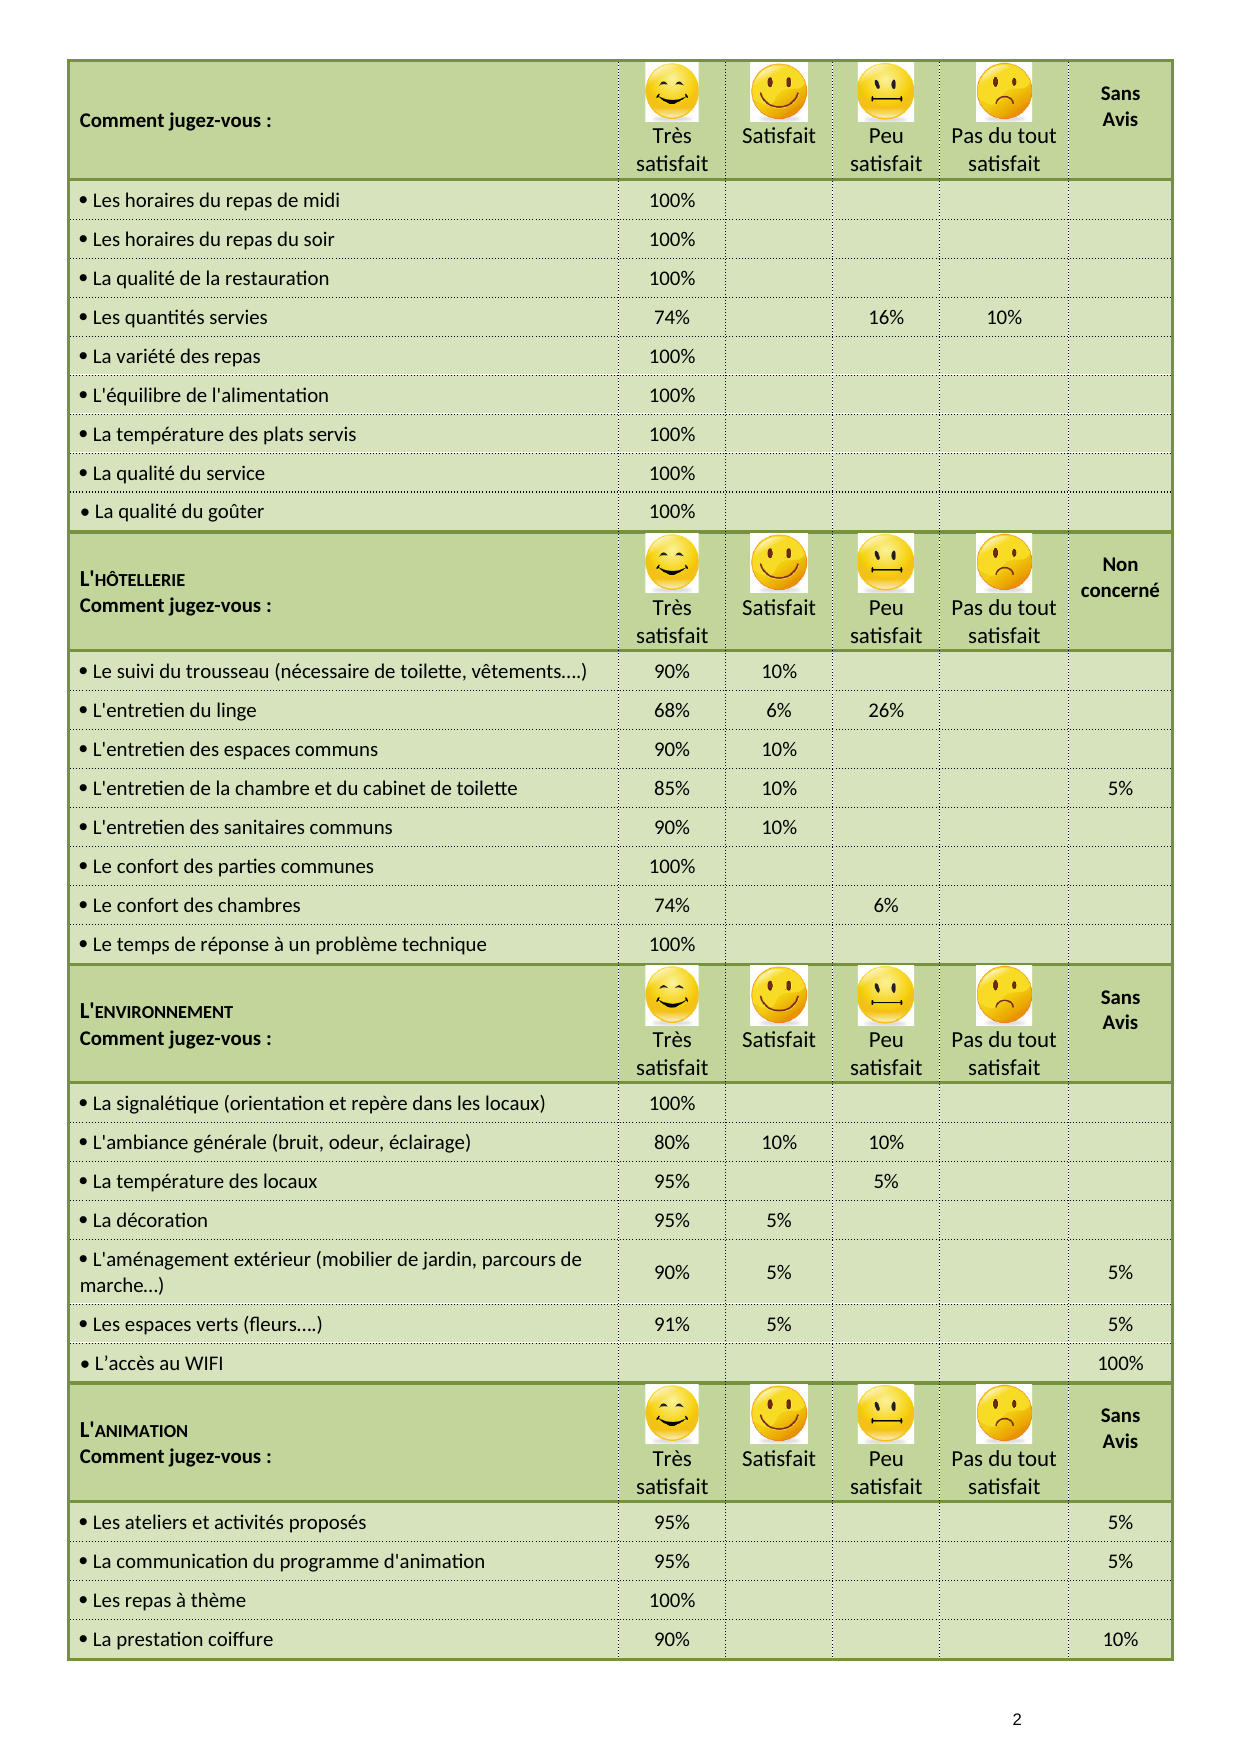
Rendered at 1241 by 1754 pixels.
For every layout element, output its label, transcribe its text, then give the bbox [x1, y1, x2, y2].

table_cell Le confort des parties communes [70, 846, 618, 885]
table_cell [725, 1619, 832, 1658]
table_cell Peu satisfait [833, 534, 939, 649]
picture [750, 533, 808, 593]
table_cell [725, 181, 832, 219]
table_cell [725, 219, 832, 258]
table_cell [833, 1084, 939, 1122]
table_cell Non concerné [1069, 534, 1171, 649]
table_cell • L’accès au WIFI [70, 1343, 618, 1381]
table_cell [1069, 652, 1171, 690]
picture [645, 965, 699, 1026]
table_cell 100% [619, 336, 725, 374]
table_cell Peu satisfait [833, 1385, 939, 1500]
table_cell 10% [725, 729, 832, 768]
table_cell [725, 846, 832, 885]
table_cell Très satisfait [619, 62, 725, 178]
table_cell [940, 1503, 1068, 1541]
table_cell 10% [725, 768, 832, 807]
table_cell La décoration [70, 1200, 618, 1239]
table_cell Pas du tout satisfait [940, 1385, 1068, 1500]
table_cell L'aménagement extérieur (mobilier de jardin, parcours de marche…) [70, 1239, 618, 1303]
table_cell L'équilibre de l'alimentation [70, 375, 618, 413]
table_cell [940, 1239, 1068, 1303]
table_cell Peu satisfait [833, 966, 939, 1081]
picture [976, 1384, 1033, 1444]
table_cell Le temps de réponse à un problème technique [70, 924, 618, 963]
table_cell [833, 729, 939, 768]
table_cell [1069, 1200, 1171, 1239]
table_cell 10% [1069, 1619, 1171, 1658]
table_cell [940, 1161, 1068, 1200]
table_cell [1069, 219, 1171, 258]
table_cell [833, 768, 939, 807]
table_cell 5% [725, 1239, 832, 1303]
table_cell [833, 375, 939, 413]
table_cell [833, 1541, 939, 1580]
table_cell [833, 219, 939, 258]
table_cell [1069, 414, 1171, 452]
table_cell [940, 690, 1068, 729]
table_cell [940, 807, 1068, 846]
table_cell 95% [619, 1541, 725, 1580]
table_cell [940, 336, 1068, 374]
table_cell [833, 414, 939, 452]
table_cell [940, 1084, 1068, 1122]
table_cell Satisfait [725, 62, 832, 178]
table_cell [940, 219, 1068, 258]
table_cell [1069, 1084, 1171, 1122]
picture [857, 1384, 915, 1444]
table_cell [725, 336, 832, 374]
table_cell L'ambiance générale (bruit, odeur, éclairage) [70, 1122, 618, 1161]
table_cell [940, 1200, 1068, 1239]
picture [857, 62, 915, 122]
table_cell 10% [725, 807, 832, 846]
table_cell Peu satisfait [833, 62, 939, 178]
table_cell 90% [619, 729, 725, 768]
table_cell [1069, 491, 1171, 530]
table_cell [1069, 1580, 1171, 1619]
table_cell [1069, 336, 1171, 374]
table_cell • La qualité du goûter [70, 491, 618, 530]
table_cell 90% [619, 1619, 725, 1658]
picture [645, 62, 699, 122]
table_cell [1069, 1122, 1171, 1161]
table_cell 5% [833, 1161, 939, 1200]
table_cell Les horaires du repas du soir [70, 219, 618, 258]
table_cell Sans Avis [1069, 62, 1171, 178]
table_cell 74% [619, 297, 725, 336]
table_cell [1069, 924, 1171, 963]
table_cell 68% [619, 690, 725, 729]
table_cell [1069, 885, 1171, 924]
table_cell [1069, 1161, 1171, 1200]
picture [857, 965, 915, 1026]
picture [645, 1384, 699, 1444]
table_cell [833, 258, 939, 297]
table_cell [940, 1122, 1068, 1161]
table_cell [833, 1239, 939, 1303]
table_cell [725, 1084, 832, 1122]
table_cell 100% [619, 1580, 725, 1619]
table_cell 16% [833, 297, 939, 336]
table_cell Pas du tout satisfait [940, 966, 1068, 1081]
table_cell [725, 1161, 832, 1200]
picture [750, 62, 808, 122]
table_cell [725, 491, 832, 530]
table_cell Les espaces verts (fleurs….) [70, 1304, 618, 1342]
table_cell 95% [619, 1503, 725, 1541]
table_cell [833, 652, 939, 690]
table_cell 5% [1069, 1541, 1171, 1580]
table_cell [1069, 375, 1171, 413]
table_cell Les horaires du repas de midi [70, 181, 618, 219]
table_cell [1069, 690, 1171, 729]
table_cell Sans Avis [1069, 966, 1171, 1081]
table_cell [940, 375, 1068, 413]
table_cell [940, 768, 1068, 807]
table_cell [940, 453, 1068, 491]
table_cell [940, 885, 1068, 924]
table_cell [940, 924, 1068, 963]
table_cell Les quantités servies [70, 297, 618, 336]
table_cell [725, 297, 832, 336]
table_cell [1069, 297, 1171, 336]
table_cell L'entretien de la chambre et du cabinet de toilette [70, 768, 618, 807]
table_cell [833, 846, 939, 885]
table_cell [1069, 846, 1171, 885]
table_cell 100% [619, 924, 725, 963]
picture [750, 1384, 808, 1444]
table_cell Comment jugez-vous : [70, 62, 618, 178]
table_cell [940, 1619, 1068, 1658]
table_cell La température des locaux [70, 1161, 618, 1200]
table_cell [833, 1580, 939, 1619]
table_cell La qualité de la restauration [70, 258, 618, 297]
table_cell [940, 846, 1068, 885]
table_cell 5% [725, 1200, 832, 1239]
table_cell L'entretien des espaces communs [70, 729, 618, 768]
table_cell Satisfait [725, 534, 832, 649]
table_cell [833, 1200, 939, 1239]
table_cell [833, 336, 939, 374]
table_cell La communication du programme d'animation [70, 1541, 618, 1580]
table_cell [1069, 181, 1171, 219]
table_cell L'entretien des sanitaires communs [70, 807, 618, 846]
table_cell 10% [725, 1122, 832, 1161]
table_cell 5% [1069, 1503, 1171, 1541]
picture [976, 62, 1033, 122]
table_cell [940, 729, 1068, 768]
table_cell Les ateliers et activités proposés [70, 1503, 618, 1541]
table_cell [833, 1619, 939, 1658]
table_cell [725, 258, 832, 297]
table_cell 100% [619, 375, 725, 413]
table_cell Le suivi du trousseau (nécessaire de toilette, vêtements….) [70, 652, 618, 690]
table_cell [940, 1580, 1068, 1619]
table_cell 5% [1069, 1304, 1171, 1342]
picture [750, 965, 808, 1026]
table_cell Pas du tout satisfait [940, 62, 1068, 178]
table_cell 90% [619, 652, 725, 690]
table_cell 10% [833, 1122, 939, 1161]
table_cell [725, 1343, 832, 1381]
table_cell Très satisfait [619, 966, 725, 1081]
table_cell [725, 375, 832, 413]
table_cell [940, 258, 1068, 297]
picture [976, 965, 1033, 1026]
table_cell Sans Avis [1069, 1385, 1171, 1500]
table_cell [833, 491, 939, 530]
table_cell [725, 924, 832, 963]
table_cell 95% [619, 1200, 725, 1239]
table_cell [725, 1503, 832, 1541]
table_cell [725, 453, 832, 491]
table_cell La température des plats servis [70, 414, 618, 452]
table_cell 100% [619, 1084, 725, 1122]
picture [976, 533, 1033, 593]
table_cell [940, 1541, 1068, 1580]
table_cell 91% [619, 1304, 725, 1342]
table_cell 100% [619, 219, 725, 258]
table_cell La prestation coiffure [70, 1619, 618, 1658]
picture [645, 533, 699, 593]
table_cell L'hôtellerie Comment jugez-vous : [70, 534, 618, 649]
table_cell [1069, 258, 1171, 297]
table_cell 74% [619, 885, 725, 924]
picture [857, 533, 915, 593]
table_cell 5% [725, 1304, 832, 1342]
table_cell [833, 453, 939, 491]
table_cell 100% [619, 181, 725, 219]
table_cell 85% [619, 768, 725, 807]
table_cell Très satisfait [619, 534, 725, 649]
table_cell La variété des repas [70, 336, 618, 374]
table_cell [1069, 729, 1171, 768]
table_cell 100% [619, 258, 725, 297]
table_cell [940, 652, 1068, 690]
table_cell 90% [619, 807, 725, 846]
table_cell 10% [940, 297, 1068, 336]
table_cell Très satisfait [619, 1385, 725, 1500]
table_cell 5% [1069, 768, 1171, 807]
table_cell La qualité du service [70, 453, 618, 491]
table_cell [725, 1541, 832, 1580]
table_cell Satisfait [725, 1385, 832, 1500]
table_cell 100% [1069, 1343, 1171, 1381]
table_cell [940, 1304, 1068, 1342]
table_cell [619, 1343, 725, 1381]
table_cell [833, 1304, 939, 1342]
table_cell 6% [833, 885, 939, 924]
table_cell Le confort des chambres [70, 885, 618, 924]
table_cell La signalétique (orientation et repère dans les locaux) [70, 1084, 618, 1122]
table_cell 5% [1069, 1239, 1171, 1303]
table_cell [725, 885, 832, 924]
table_cell Satisfait [725, 966, 832, 1081]
table_cell L'animation Comment jugez-vous : [70, 1385, 618, 1500]
table_cell 100% [619, 491, 725, 530]
table_cell [833, 1503, 939, 1541]
table_cell 80% [619, 1122, 725, 1161]
table_cell 95% [619, 1161, 725, 1200]
table_cell [940, 1343, 1068, 1381]
table_cell [1069, 453, 1171, 491]
table_cell Les repas à thème [70, 1580, 618, 1619]
table_cell [940, 181, 1068, 219]
table_cell 90% [619, 1239, 725, 1303]
table_cell [940, 491, 1068, 530]
table_cell 10% [725, 652, 832, 690]
table_cell [725, 414, 832, 452]
table_cell 100% [619, 453, 725, 491]
table_cell [725, 1580, 832, 1619]
table_cell [833, 807, 939, 846]
table_cell [940, 414, 1068, 452]
table_cell [833, 181, 939, 219]
table_cell 100% [619, 846, 725, 885]
table_cell L'entretien du linge [70, 690, 618, 729]
table_cell 26% [833, 690, 939, 729]
table_cell [833, 1343, 939, 1381]
table_cell [1069, 807, 1171, 846]
table_cell 6% [725, 690, 832, 729]
table_cell 100% [619, 414, 725, 452]
table_cell L'environnement Comment jugez-vous : [70, 966, 618, 1081]
table_cell Pas du tout satisfait [940, 534, 1068, 649]
table_cell [833, 924, 939, 963]
